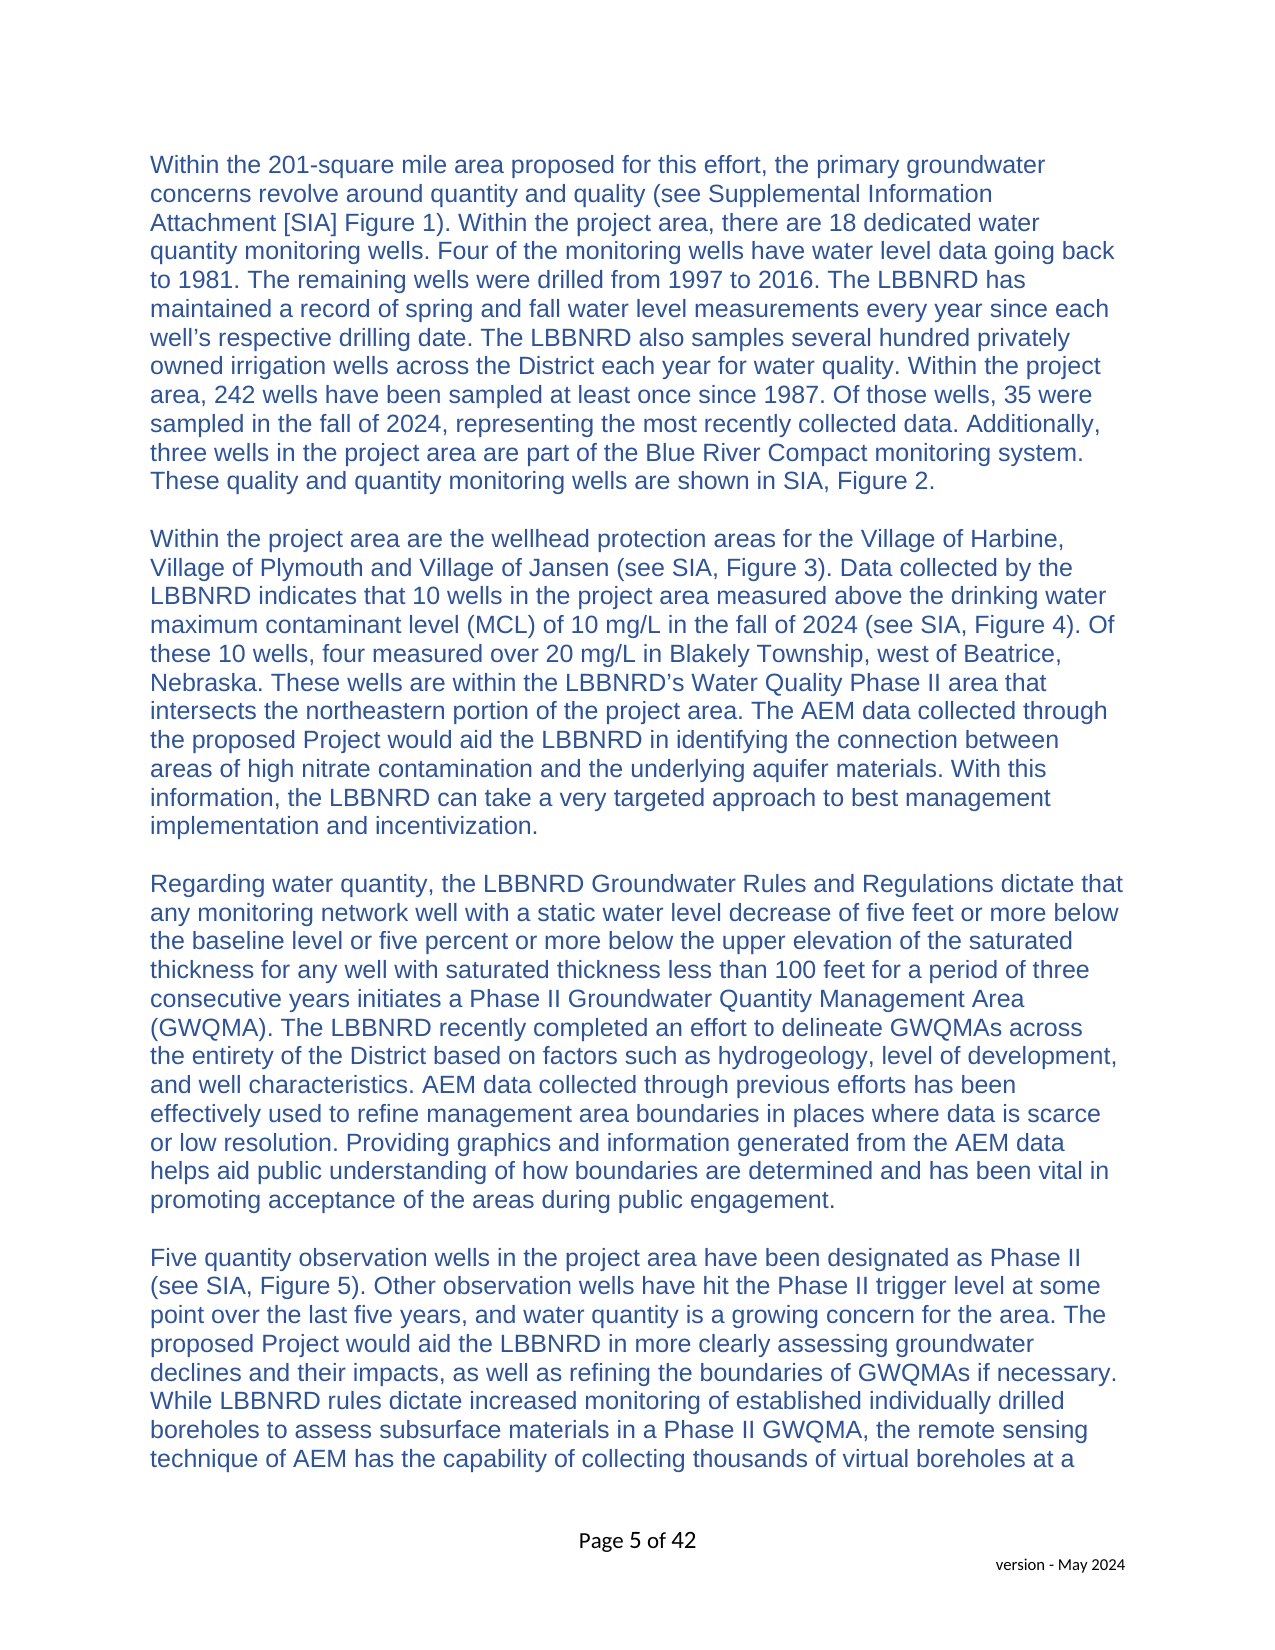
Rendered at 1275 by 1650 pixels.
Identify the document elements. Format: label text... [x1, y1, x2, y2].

text Regarding water quantity, the LBBNRD Groundwater Rules and Regulations dictate that any monitoring network well with a static water level decrease of five feet or more below the baseline level or five percent or more below the upper elevation of the saturated thickness for any well with saturated thickness less than 100 feet for a period of three consecutive years initiates a Phase II Groundwater Quantity Management Area (GWQMA). The LBBNRD recently completed an effort to delineate GWQMAs across the entirety of the District based on factors such as hydrogeology, level of development, and well characteristics. AEM data collected through previous efforts has been effectively used to refine management area boundaries in places where data is scarce or low resolution. Providing graphics and information generated from the AEM data helps aid public understanding of how boundaries are determined and has been vital in promoting acceptance of the areas during public engagement. [150, 869, 1125, 1214]
text Within the project area are the wellhead protection areas for the Village of Harbine, Village of Plymouth and Village of Jansen (see SIA, Figure 3). Data collected by the LBBNRD indicates that 10 wells in the project area measured above the drinking water maximum contaminant level (MCL) of 10 mg/L in the fall of 2024 (see SIA, Figure 4). Of these 10 wells, four measured over 20 mg/L in Blakely Township, west of Beatrice, Nebraska. These wells are within the LBBNRD’s Water Quality Phase II area that intersects the northeastern portion of the project area. The AEM data collected through the proposed Project would aid the LBBNRD in identifying the connection between areas of high nitrate contamination and the underlying aquifer materials. With this information, the LBBNRD can take a very targeted approach to best management implementation and incentivization. [150, 524, 1125, 840]
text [150, 1242, 1125, 1472]
text Within the 201-square mile area proposed for this effort, the primary groundwater concerns revolve around quantity and quality (see Supplemental Information Attachment [SIA] Figure 1). Within the project area, there are 18 dedicated water quantity monitoring wells. Four of the monitoring wells have water level data going back to 1981. The remaining wells were drilled from 1997 to 2016. The LBBNRD has maintained a record of spring and fall water level measurements every year since each well’s respective drilling date. The LBBNRD also samples several hundred privately owned irrigation wells across the District each year for water quality. Within the project area, 242 wells have been sampled at least once since 1987. Of those wells, 35 were sampled in the fall of 2024, representing the most recently collected data. Additionally, three wells in the project area are part of the Blue River Compact monitoring system. These quality and quantity monitoring wells are shown in SIA, Figure 2. [150, 150, 1125, 495]
